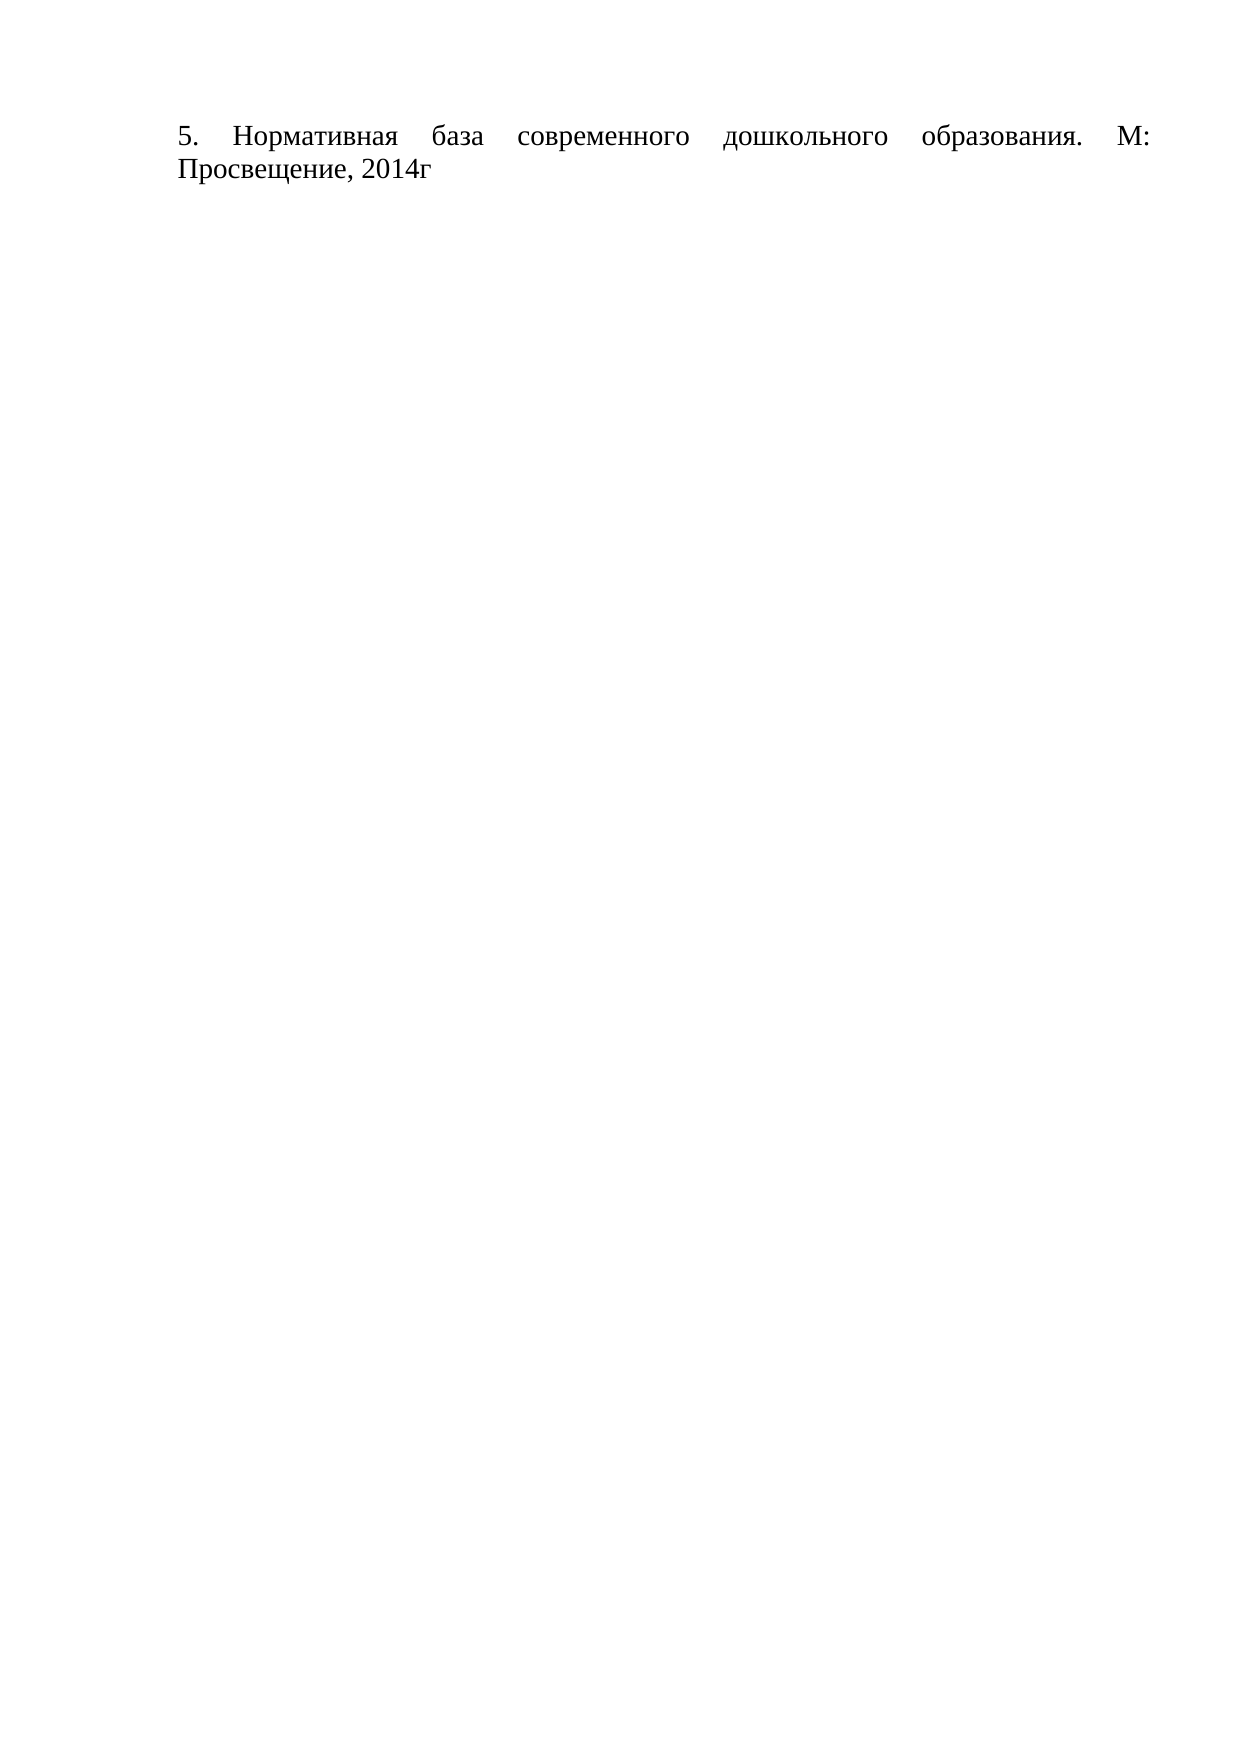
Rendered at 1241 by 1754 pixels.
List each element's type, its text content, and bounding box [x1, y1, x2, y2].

text 5. Нормативная база современного дошкольного образования. М: Просвещение, 2014г [177, 118, 1152, 185]
